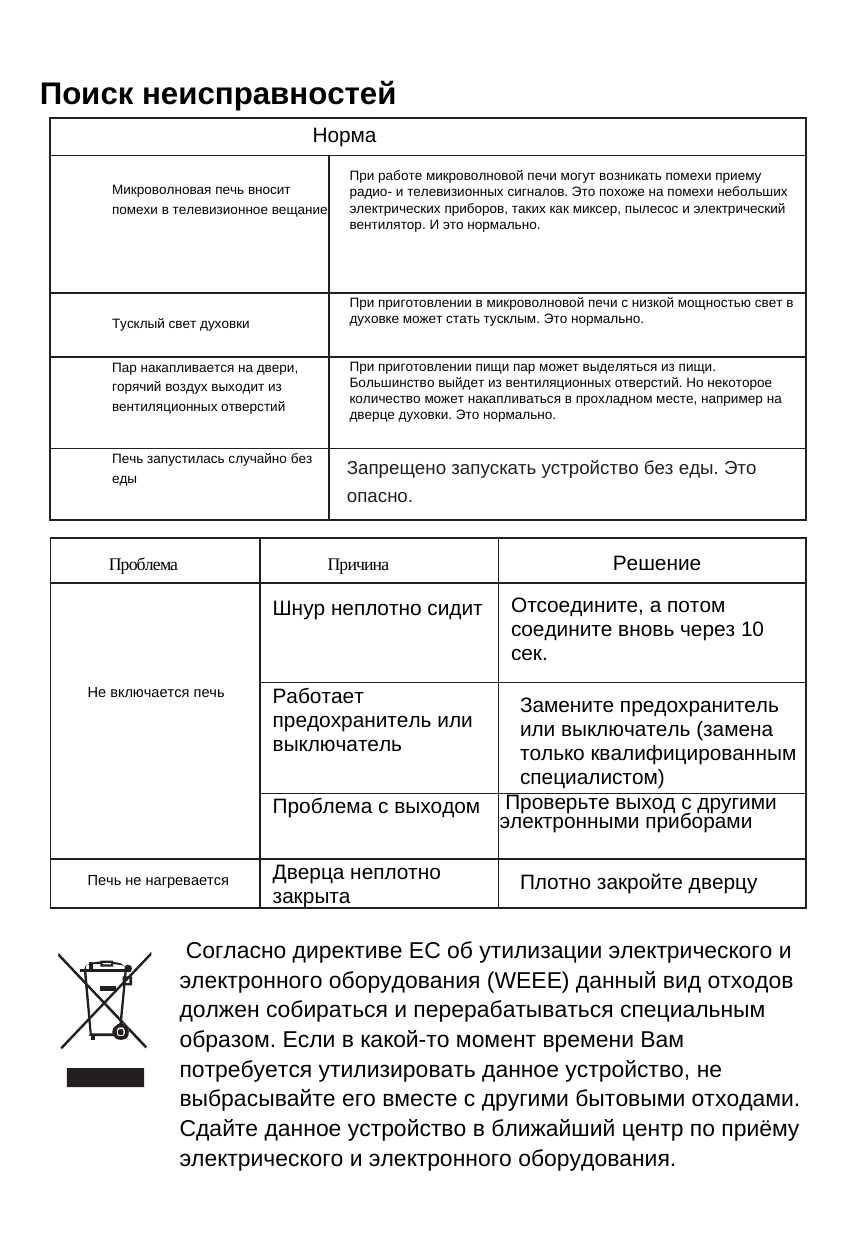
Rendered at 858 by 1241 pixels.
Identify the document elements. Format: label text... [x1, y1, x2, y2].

table_cell Тусклый свет духовки [51, 294, 328, 356]
table_cell При приготовлении пищи пар может выделяться из пищи. Большинство выйдет из вентиляционных отверстий. Но некоторое количество может накапливаться в прохладном месте, например на дверце духовки. Это нормально. [330, 358, 805, 447]
table_cell Пар накапливается на двери, горячий воздух выходит из вентиляционных отверстий [51, 358, 328, 447]
table_cell Проблема с выходом [261, 794, 498, 858]
table_header Причина [261, 539, 498, 582]
table_cell Микроволновая печь вносит помехи в телевизионное вещание [51, 156, 328, 292]
table_header Норма [51, 119, 805, 154]
table_header Проблема [51, 539, 259, 582]
table_cell При приготовлении в микроволновой печи с низкой мощностью свет в духовке может стать тусклым. Это нормально. [330, 294, 805, 356]
table_cell Печь не нагревается [51, 860, 259, 907]
table_header Решение [499, 539, 805, 582]
table_cell Запрещено запускать устройство без еды. Это опасно. [330, 449, 805, 519]
table_cell Шнур неплотно сидит [261, 584, 498, 682]
table_cell Работает предохранитель или выключатель [261, 683, 498, 792]
table_cell Плотно закройте дверцу [499, 860, 805, 907]
table_cell Отсоедините, а потом соедините вновь через 10 сек. [499, 584, 805, 682]
table_cell Печь запустилась случайно без еды [51, 449, 328, 519]
table_cell Замените предохранитель или выключатель (замена только квалифицированным специалистом) [499, 683, 805, 792]
table_cell При работе микроволновой печи могут возникать помехи приему радио- и телевизионных сигналов. Это похоже на помехи небольших электрических приборов, таких как миксер, пылесос и электрический вентилятор. И это нормально. [330, 156, 805, 292]
text Поиск неисправностей [39, 75, 822, 111]
table_cell Не включается печь [51, 584, 259, 858]
text Согласно директиве ЕС об утилизации электрического и электронного оборудования (WEEE) данный вид отходов должен собираться и перерабатываться специальным образом. Если в какой-то момент времени Вам потребуется утилизировать данное устройство, не выбрасывайте его вместе с другими бытовыми отходами. Сдайте данное устройство в ближайший центр по приёму электрического и электронного оборудования. [179, 937, 802, 1171]
table_cell Дверца неплотно закрыта [261, 860, 498, 907]
table_cell Проверьте выход с другими электронными приборами [499, 794, 805, 858]
picture [112, 1023, 129, 1040]
